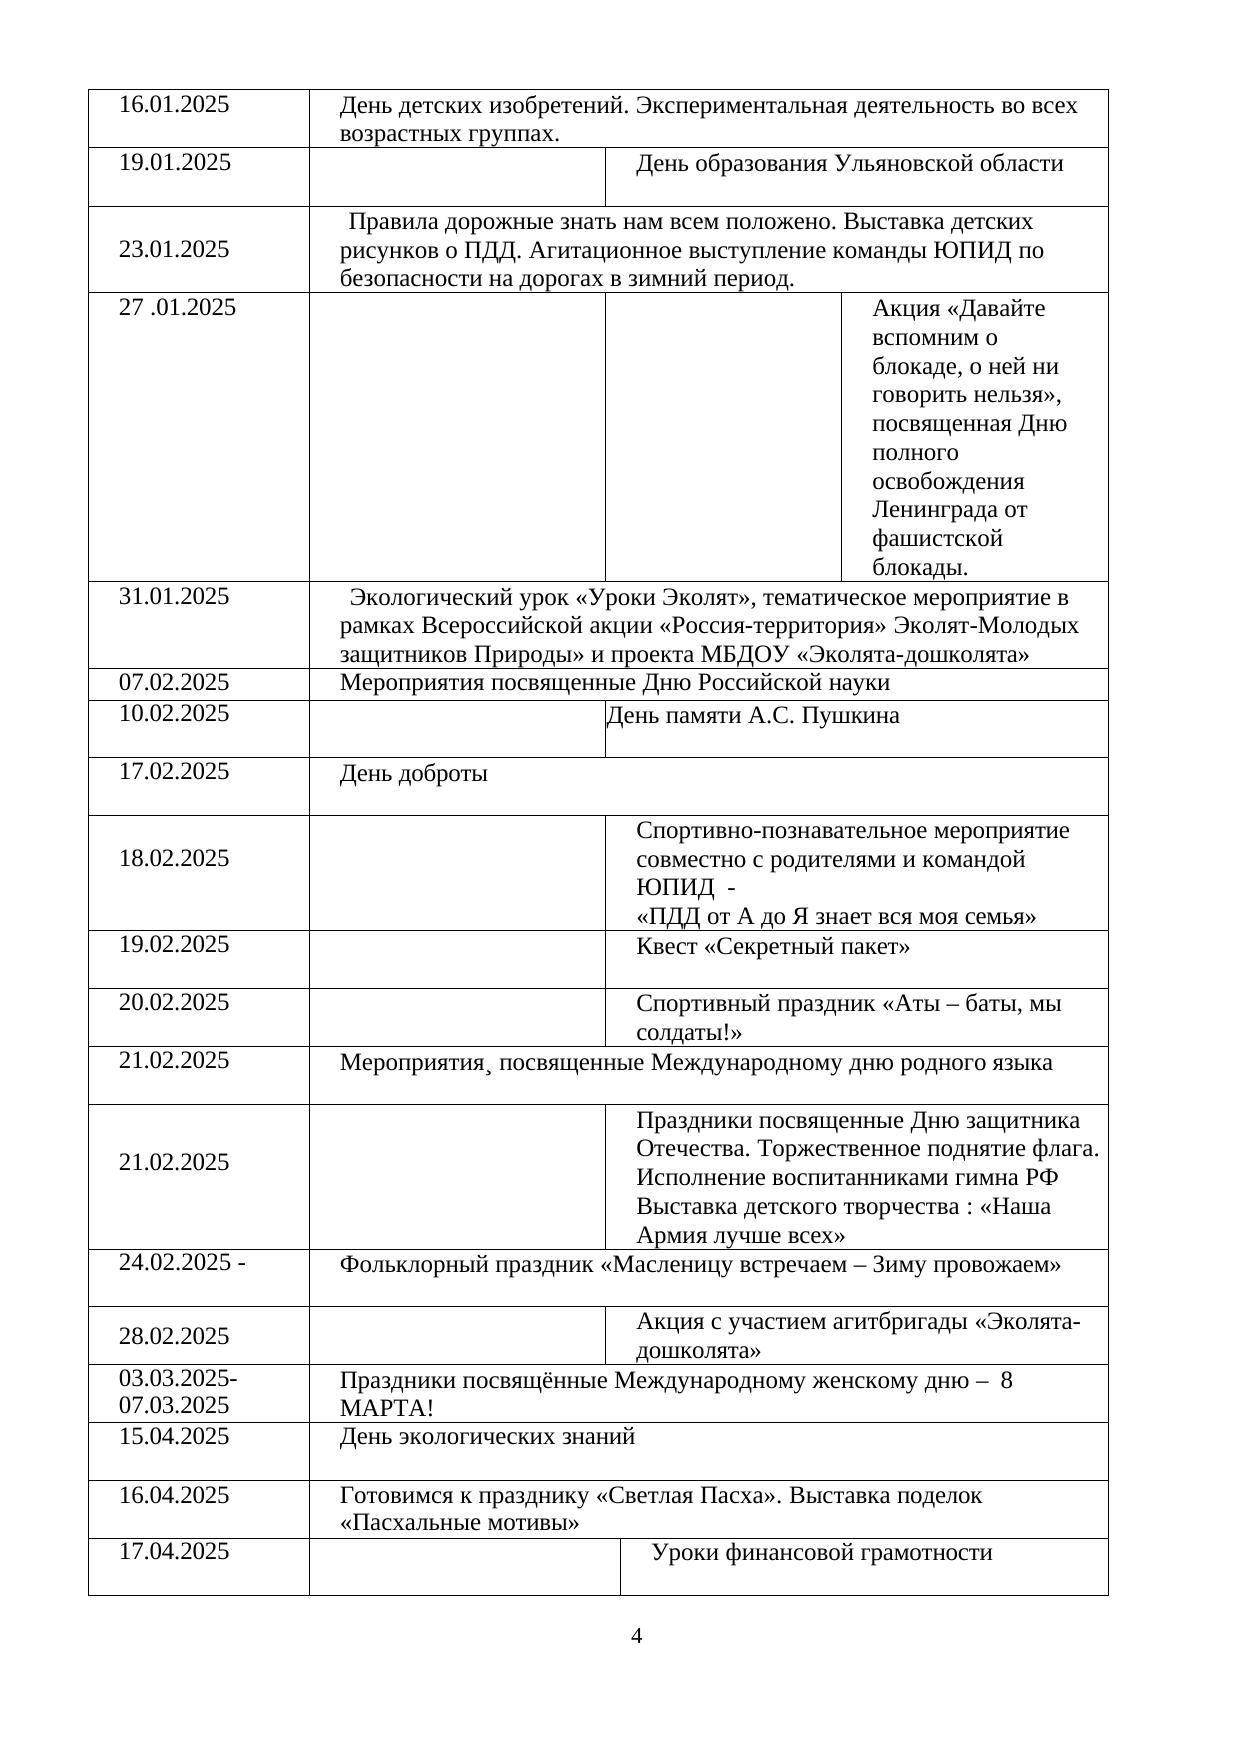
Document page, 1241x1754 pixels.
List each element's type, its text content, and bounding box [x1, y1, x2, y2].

table_cell 17.02.2025 [89, 758, 309, 815]
table_cell Фольклорный праздник «Масленицу встречаем – Зиму провожаем» [310, 1250, 1108, 1306]
table_cell Акция «Давайте вспомним о блокаде, о ней ни говорить нельзя», посвященная Дню полного освобождения Ленинграда от фашистской блокады. [842, 293, 1108, 581]
table_cell 21.02.2025 [89, 1047, 309, 1104]
table_cell [310, 148, 605, 206]
table_cell [310, 931, 605, 987]
table_cell [310, 1539, 620, 1595]
table_cell [310, 701, 605, 757]
table_cell 27 .01.2025 [89, 293, 309, 581]
table_cell Квест «Секретный пакет» [606, 931, 1108, 987]
table_cell 28.02.2025 [89, 1307, 309, 1364]
table_cell [310, 989, 605, 1046]
table_cell Спортивно-познавательное мероприятие совместно с родителями и командой ЮПИД - «ПДД от А до Я знает вся моя семья» [606, 816, 1108, 930]
table_cell 18.02.2025 [89, 816, 309, 930]
table_cell Праздники посвященные Дню защитника Отечества. Торжественное поднятие флага. Исполнение воспитанниками гимна РФ Выставка детского творчества : «Наша Армия лучше всех» [606, 1105, 1108, 1248]
table_cell Мероприятия¸ посвященные Международному дню родного языка [310, 1047, 1108, 1104]
table_cell 24.02.2025 - [89, 1250, 309, 1306]
table_cell [310, 816, 605, 930]
table_cell День образования Ульяновской области [606, 148, 1108, 206]
table_cell [606, 293, 841, 581]
table_cell День экологических знаний [310, 1423, 1108, 1480]
table_cell Спортивный праздник «Аты – баты, мы солдаты!» [606, 989, 1108, 1046]
table_cell 19.01.2025 [89, 148, 309, 206]
table_cell Экологический урок «Уроки Эколят», тематическое мероприятие в рамках Всероссийской акции «Россия-территория» Эколят-Молодых защитников Природы» и проекта МБДОУ «Эколята-дошколята» [310, 582, 1108, 668]
table_cell 07.02.2025 [89, 669, 309, 699]
table_cell 16.04.2025 [89, 1481, 309, 1537]
table_cell 17.04.2025 [89, 1539, 309, 1595]
table_cell День доброты [310, 758, 1108, 815]
table_cell 31.01.2025 [89, 582, 309, 668]
table_cell 10.02.2025 [89, 701, 309, 757]
table_cell Мероприятия посвященные Дню Российской науки [310, 669, 1108, 699]
table_cell 21.02.2025 [89, 1105, 309, 1248]
table_cell Праздники посвящённые Международному женскому дню – 8 МАРТА! [310, 1365, 1108, 1422]
table_cell 16.01.2025 [89, 90, 309, 147]
table_cell День памяти А.С. Пушкина [606, 701, 1108, 757]
table_cell [310, 1307, 605, 1364]
table_cell 19.02.2025 [89, 931, 309, 987]
table_cell День детских изобретений. Экспериментальная деятельность во всех возрастных группах. [310, 90, 1108, 147]
table_cell Акция с участием агитбригады «Эколята- дошколята» [606, 1307, 1108, 1364]
table_cell 15.04.2025 [89, 1423, 309, 1480]
table_cell Уроки финансовой грамотности [621, 1539, 1108, 1595]
table_cell 20.02.2025 [89, 989, 309, 1046]
table_cell 03.03.2025-07.03.2025 [89, 1365, 309, 1422]
table_cell 23.01.2025 [89, 207, 309, 292]
table_cell Готовимся к празднику «Светлая Пасха». Выставка поделок «Пасхальные мотивы» [310, 1481, 1108, 1537]
table_cell [310, 1105, 605, 1248]
table_cell [310, 293, 605, 581]
table_cell Правила дорожные знать нам всем положено. Выставка детских рисунков о ПДД. Агитационное выступление команды ЮПИД по безопасности на дорогах в зимний период. [310, 207, 1108, 292]
